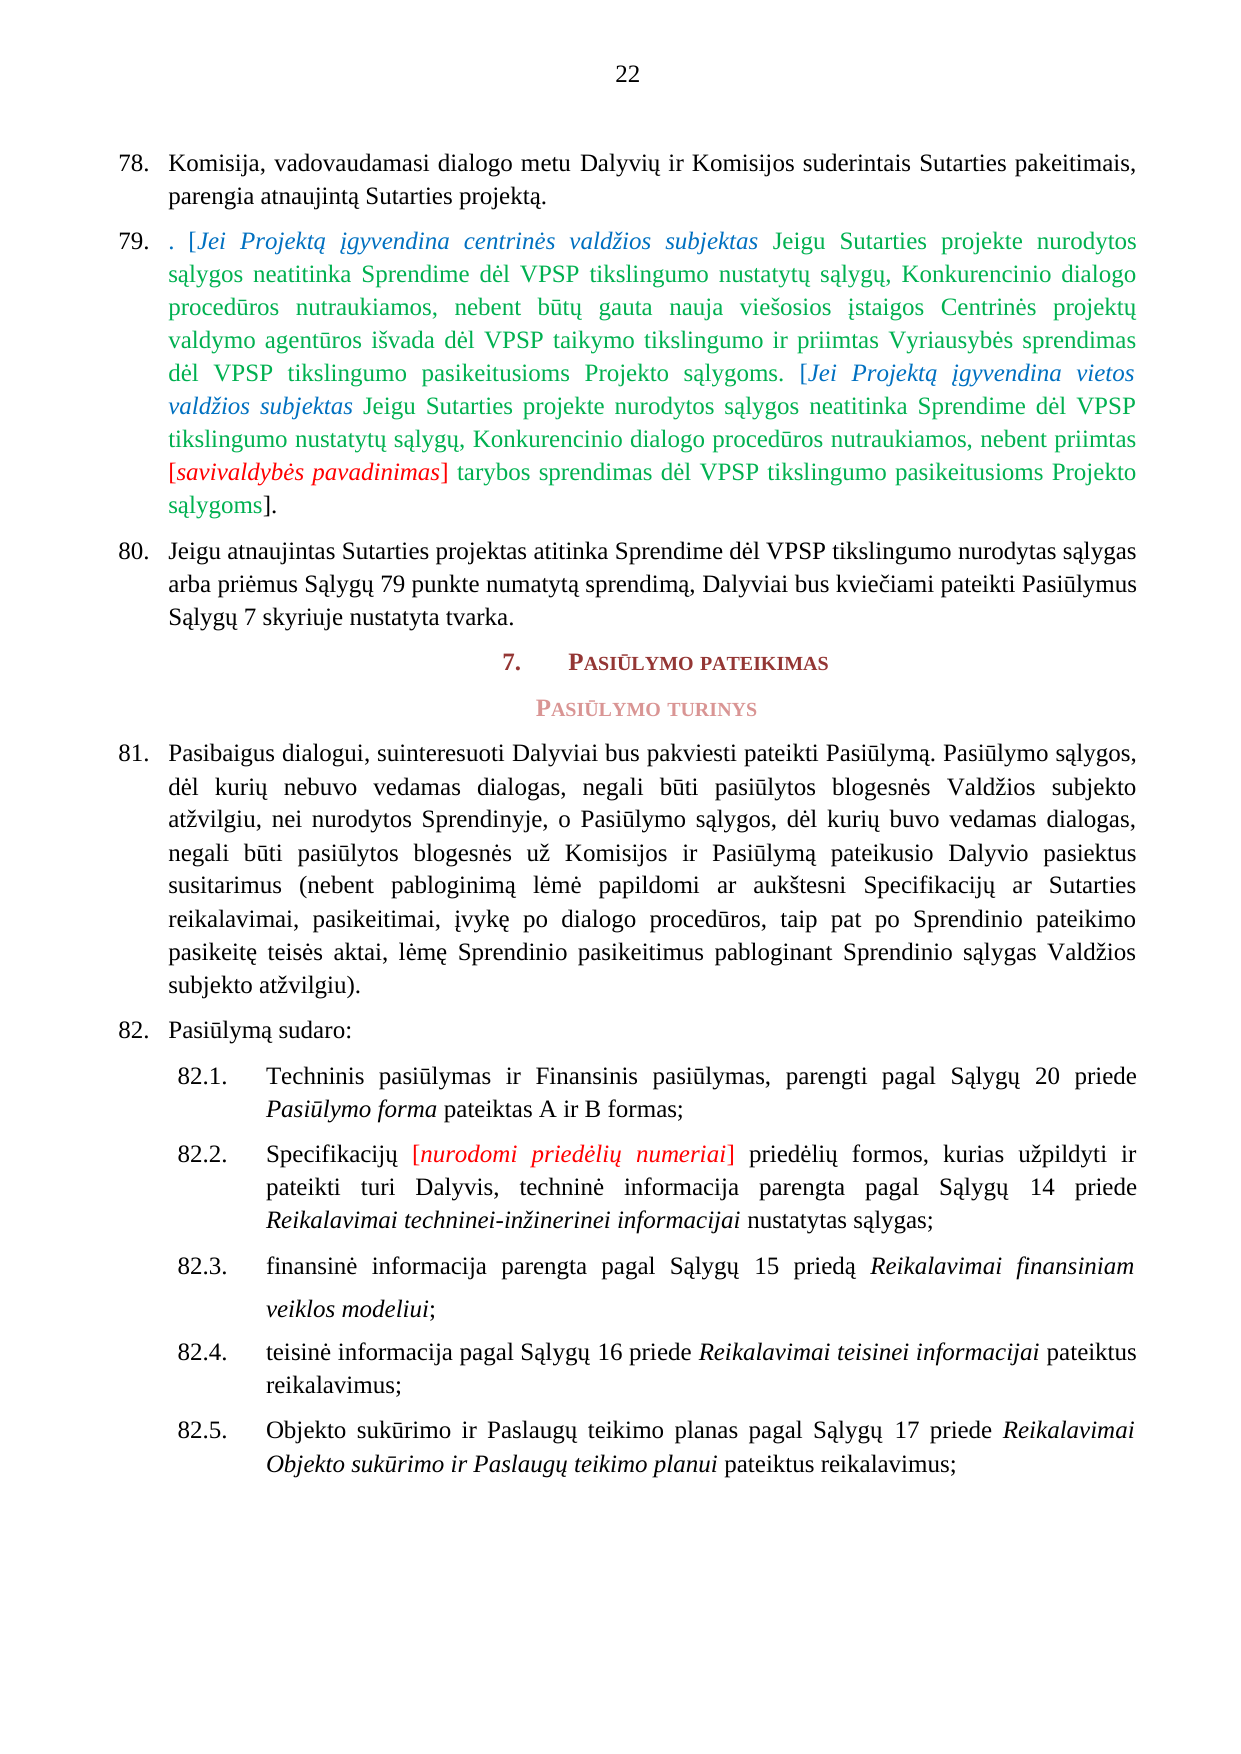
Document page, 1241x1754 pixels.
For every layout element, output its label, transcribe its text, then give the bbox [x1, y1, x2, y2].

subtitle Pasiūlymo turinys [156, 693, 1137, 722]
list Pasibaigus dialogui, suinteresuoti Dalyviai bus pakviesti pateikti Pasiūlymą. Pasiūlymo sąlygos, dėl kurių nebuvo vedamas dialogas, negali būti pasiūlytos blogesnės Valdžios subjekto atžvilgiu, nei nurodytos Sprendinyje, o Pasiūlymo sąlygos, dėl kurių buvo vedamas dialogas, negali būti pasiūlytos blogesnės už Komisijos ir Pasiūlymą pateikusio Dalyvio pasiektus susitarimus (nebent pabloginimą lėmė papildomi ar aukštesni Specifikacijų ar Sutarties reikalavimai, pasikeitimai, įvykę po dialogo procedūros, taip pat po Sprendinio pateikimo pasikeitę teisės aktai, lėmę Sprendinio pasikeitimus pabloginant Sprendinio sąlygas Valdžios subjekto atžvilgiu). [118, 738, 1137, 998]
list Jeigu atnaujintas Sutarties projektas atitinka Sprendime dėl VPSP tikslingumo nurodytas sąlygas arba priėmus Sąlygų 79 punkte numatytą sprendimą, Dalyviai bus kviečiami pateikti Pasiūlymus Sąlygų 7 skyriuje nustatyta tvarka. [118, 536, 1137, 631]
list Specifikacijų [nurodomi priedėlių numeriai] priedėlių formos, kurias užpildyti ir pateikti turi Dalyvis, techninė informacija parengta pagal Sąlygų 14 priede Reikalavimai techninei-inžinerinei informacijai nustatytas sąlygas; [177, 1139, 1137, 1234]
list . [Jei Projektą įgyvendina centrinės valdžios subjektas Jeigu Sutarties projekte nurodytos sąlygos neatitinka Sprendime dėl VPSP tikslingumo nustatytų sąlygų, Konkurencinio dialogo procedūros nutraukiamos, nebent būtų gauta nauja viešosios įstaigos Centrinės projektų valdymo agentūros išvada dėl VPSP taikymo tikslingumo ir priimtas Vyriausybės sprendimas dėl VPSP tikslingumo pasikeitusioms Projekto sąlygoms. [Jei Projektą įgyvendina vietos valdžios subjektas Jeigu Sutarties projekte nurodytos sąlygos neatitinka Sprendime dėl VPSP tikslingumo nustatytų sąlygų, Konkurencinio dialogo procedūros nutraukiamos, nebent priimtas [savivaldybės pavadinimas] tarybos sprendimas dėl VPSP tikslingumo pasikeitusioms Projekto sąlygoms]. [118, 226, 1137, 519]
subtitle Pasiūlymo pateikimas [118, 647, 1137, 676]
list Techninis pasiūlymas ir Finansinis pasiūlymas, parengti pagal Sąlygų 20 priede Pasiūlymo forma pateiktas A ir B formas; [177, 1061, 1137, 1122]
list teisinė informacija pagal Sąlygų 16 priede Reikalavimai teisinei informacijai pateiktus reikalavimus; [177, 1337, 1137, 1399]
list finansinė informacija parengta pagal Sąlygų 15 priedą Reikalavimai finansiniam veiklos modeliui; [177, 1251, 1137, 1323]
list Pasiūlymą sudaro: [118, 1015, 1137, 1044]
list Objekto sukūrimo ir Paslaugų teikimo planas pagal Sąlygų 17 priede Reikalavimai Objekto sukūrimo ir Paslaugų teikimo planui pateiktus reikalavimus; [177, 1416, 1137, 1477]
list Komisija, vadovaudamasi dialogo metu Dalyvių ir Komisijos suderintais Sutarties pakeitimais, parengia atnaujintą Sutarties projektą. [118, 148, 1137, 209]
